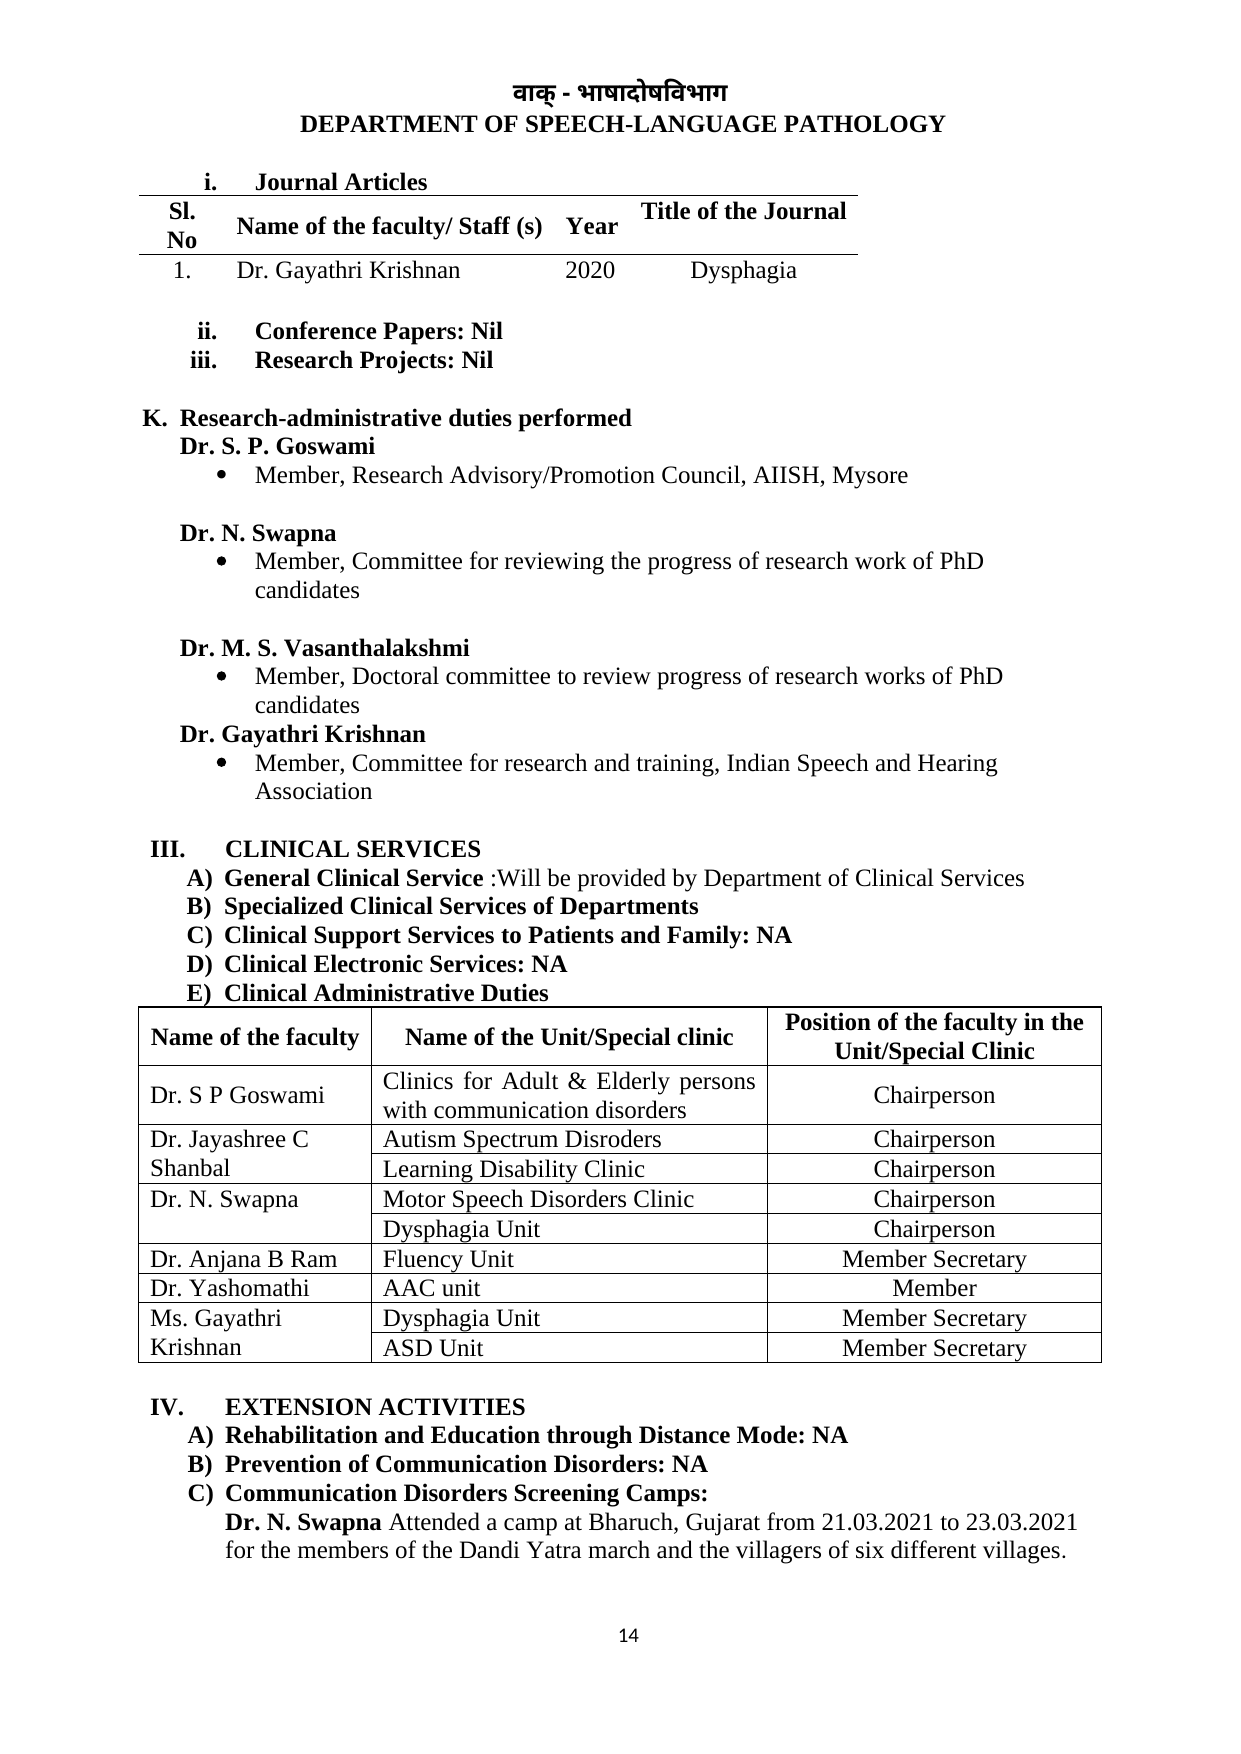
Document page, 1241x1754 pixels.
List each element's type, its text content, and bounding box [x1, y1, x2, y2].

list Prevention of Communication Disorders: NA [187, 1449, 1090, 1478]
list Specialized Clinical Services of Departments [186, 891, 1090, 920]
list Extension Activities [150, 1392, 1090, 1420]
list Research-administrative duties performed [142, 403, 1090, 431]
list Dr. Gayathri Krishnan [150, 719, 1090, 748]
list Member, Committee for reviewing the progress of research work of PhD candidates [217, 546, 1090, 604]
list CLINICAL SERVICES [150, 834, 1090, 863]
list Research Projects: Nil [217, 345, 1090, 374]
list Rehabilitation and Education through Distance Mode: NA [187, 1420, 1090, 1449]
table_cell 1. [139, 255, 225, 288]
list Dr. S. P. Goswami [179, 431, 1090, 460]
list Member, Doctoral committee to review progress of research works of PhD candidates [217, 661, 1090, 719]
table_cell Autism Spectrum Disroders [372, 1125, 767, 1153]
table_cell Member Secretary [768, 1244, 1101, 1272]
table_cell Dr. Gayathri Krishnan [225, 255, 554, 288]
table_header Sl. No [139, 196, 225, 254]
list Clinical Electronic Services: NA [186, 949, 1090, 978]
list Member, Research Advisory/Promotion Council, AIISH, Mysore [217, 460, 1090, 489]
list Journal Articles [217, 167, 1090, 195]
table_header Year [554, 196, 629, 254]
table_cell Fluency Unit [372, 1244, 767, 1272]
table_cell ASD Unit [372, 1333, 767, 1362]
list Clinical Administrative Duties [186, 978, 1090, 1006]
table_cell Dr. S P Goswami [139, 1066, 371, 1123]
table_cell Chairperson [768, 1125, 1101, 1153]
table_cell AAC unit [372, 1274, 767, 1302]
table_cell Chairperson [768, 1184, 1101, 1213]
table_cell Dr. Yashomathi [139, 1274, 371, 1302]
table_header Position of the faculty in the Unit/Special Clinic [768, 1008, 1101, 1065]
table_header Name of the faculty/ Staff (s) [225, 196, 554, 254]
table_cell 2020 [554, 255, 629, 288]
table_cell Chairperson [768, 1214, 1101, 1243]
table_cell Dr. Jayashree C Shanbal [139, 1125, 371, 1183]
text Dr. N. Swapna [179, 518, 1090, 546]
table_cell Member [768, 1274, 1101, 1302]
table_cell Chairperson [768, 1066, 1101, 1123]
table_cell Dysphagia Unit [372, 1303, 767, 1332]
table_cell Dysphagia [629, 255, 858, 288]
table_cell Ms. Gayathri Krishnan [139, 1303, 371, 1362]
list Communication Disorders Screening Camps: [187, 1478, 1090, 1507]
table_header Name of the Unit/Special clinic [372, 1008, 767, 1065]
table_cell Clinics for Adult & Elderly persons with communication disorders [372, 1066, 767, 1123]
list Dr. M. S. Vasanthalakshmi [150, 633, 1090, 661]
table_header Title of the Journal [629, 196, 858, 254]
table_cell Learning Disability Clinic [372, 1154, 767, 1183]
table_cell Motor Speech Disorders Clinic [372, 1184, 767, 1213]
list Dr. N. Swapna Attended a camp at Bharuch, Gujarat from 21.03.2021 to 23.03.2021 for the members of the Dandi Yatra march and the villagers of six different villages. [225, 1507, 1090, 1564]
table_cell Dr. Anjana B Ram [139, 1244, 371, 1272]
list General Clinical Service :Will be provided by Department of Clinical Services [186, 863, 1090, 891]
table_cell Dysphagia Unit [372, 1214, 767, 1243]
table_cell Member Secretary [768, 1303, 1101, 1332]
list Member, Committee for research and training, Indian Speech and Hearing Association [217, 748, 1090, 805]
table_cell Member Secretary [768, 1333, 1101, 1362]
list Conference Papers: Nil [217, 316, 1090, 345]
list Clinical Support Services to Patients and Family: NA [186, 920, 1090, 949]
table_cell Chairperson [768, 1154, 1101, 1183]
table_cell Dr. N. Swapna [139, 1184, 371, 1243]
table_header Name of the faculty [139, 1008, 371, 1065]
